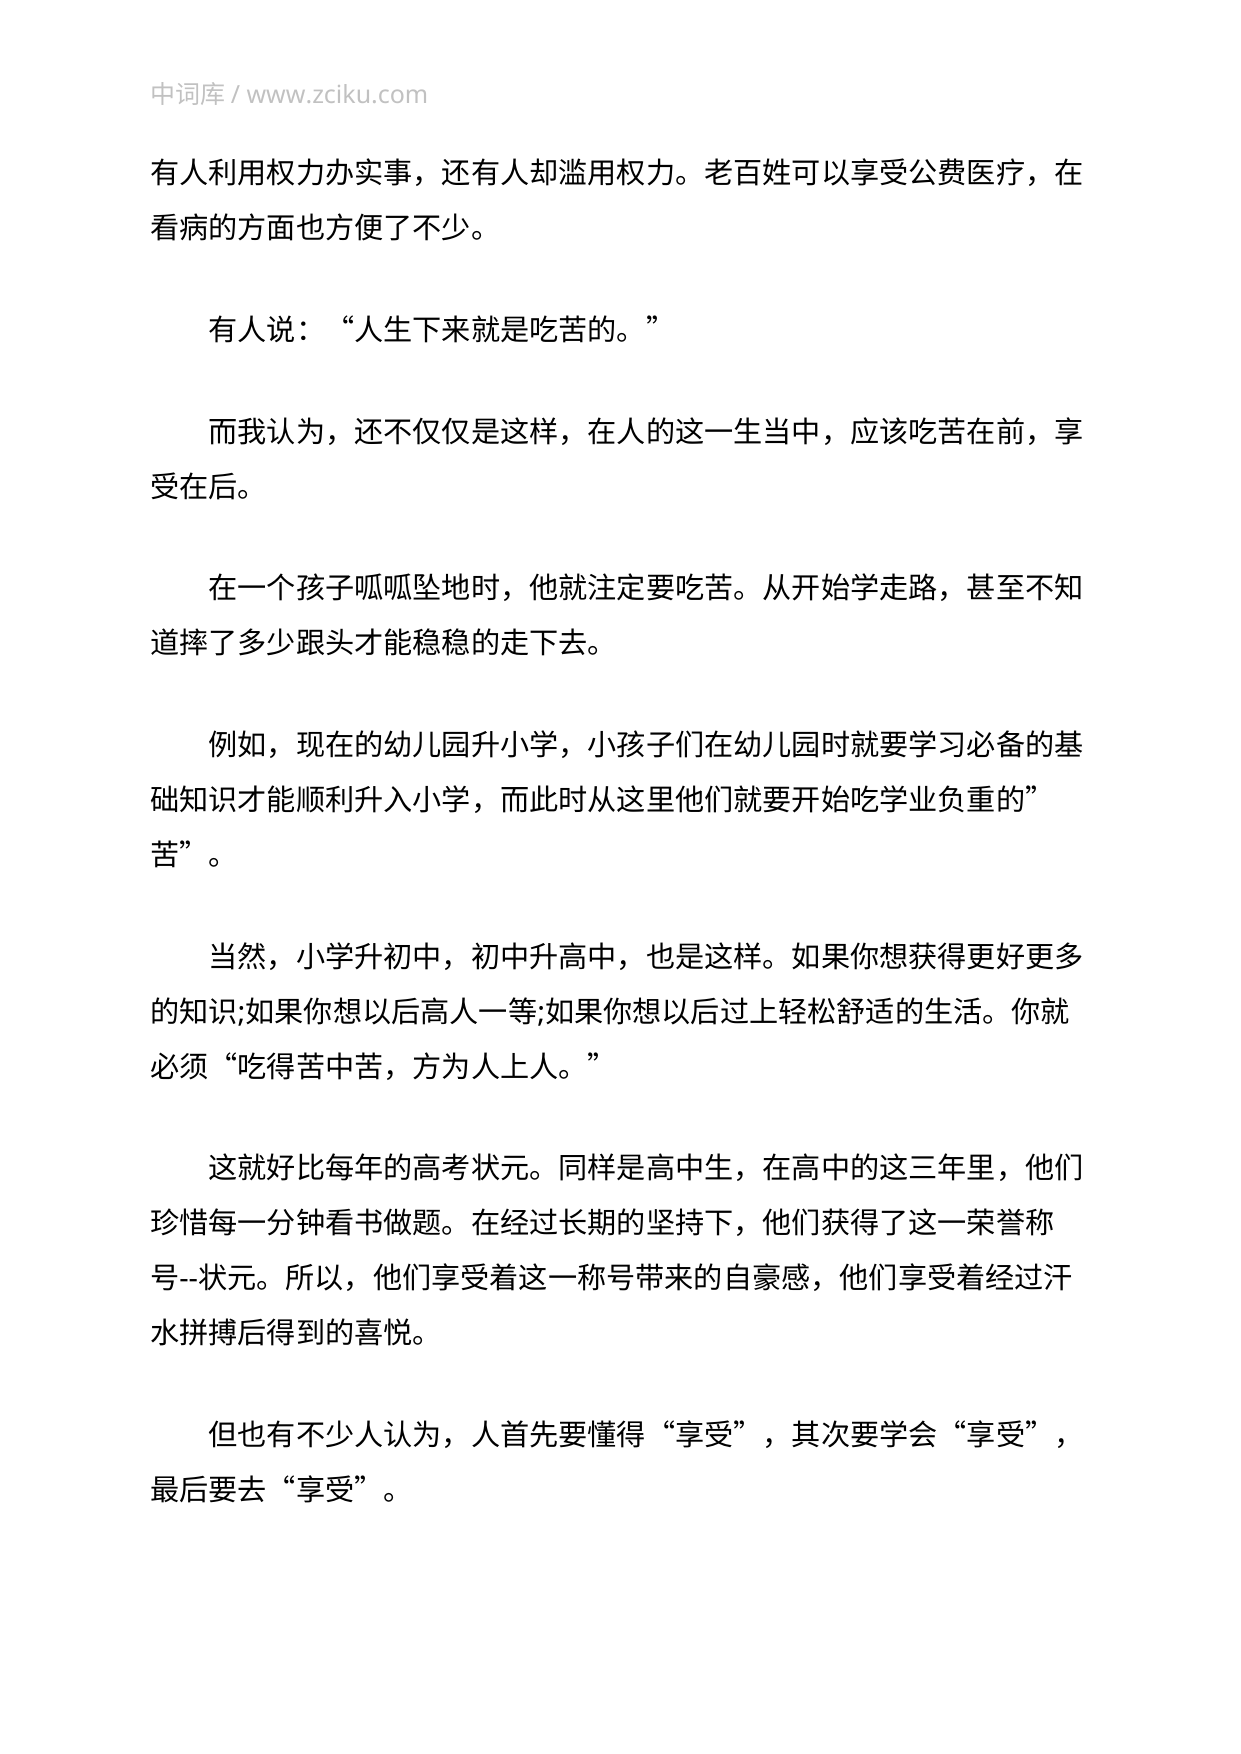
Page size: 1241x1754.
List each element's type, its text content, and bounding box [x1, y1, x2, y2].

text 在一个孩子呱呱坠地时，他就注定要吃苦。从开始学走路，甚至不知道摔了多少跟头才能稳稳的走下去。 [150, 565, 1090, 662]
text 当然，小学升初中，初中升高中，也是这样。如果你想获得更好更多的知识;如果你想以后高人一等;如果你想以后过上轻松舒适的生活。你就必须“吃得苦中苦，方为人上人。” [150, 933, 1090, 1086]
text 但也有不少人认为，人首先要懂得“享受”，其次要学会“享受”，最后要去“享受”。 [150, 1412, 1090, 1509]
text 例如，现在的幼儿园升小学，小孩子们在幼儿园时就要学习必备的基础知识才能顺利升入小学，而此时从这里他们就要开始吃学业负重的”苦”。 [150, 722, 1090, 874]
text 这就好比每年的高考状元。同样是高中生，在高中的这三年里，他们珍惜每一分钟看书做题。在经过长期的坚持下，他们获得了这一荣誉称号--状元。所以，他们享受着这一称号带来的自豪感，他们享受着经过汗水拼搏后得到的喜悦。 [150, 1145, 1090, 1352]
text 有人说：“人生下来就是吃苦的。” [150, 307, 1090, 349]
text 而我认为，还不仅仅是这样，在人的这一生当中，应该吃苦在前，享受在后。 [150, 408, 1090, 506]
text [150, 150, 1090, 247]
